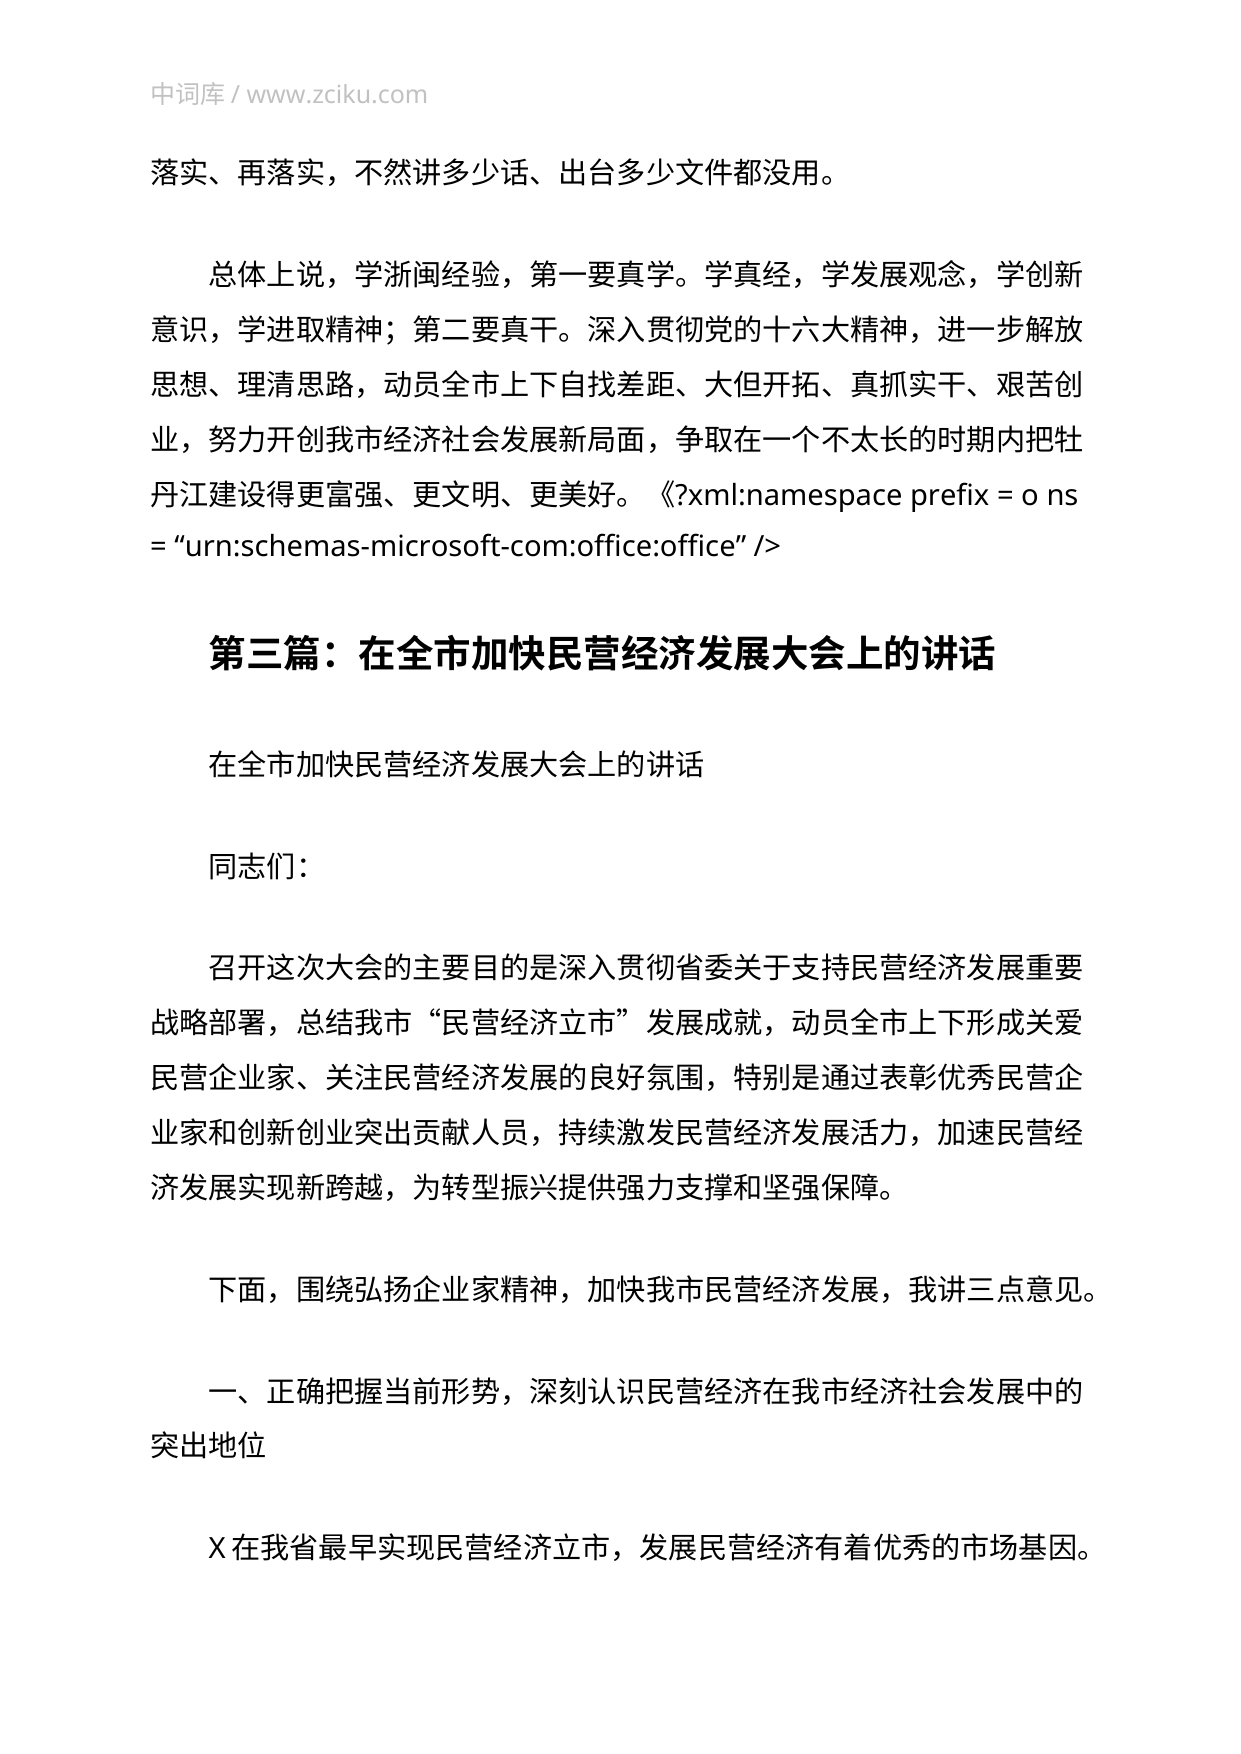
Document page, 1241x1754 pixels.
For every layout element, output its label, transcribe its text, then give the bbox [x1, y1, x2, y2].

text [150, 150, 1090, 192]
text 在全市加快民营经济发展大会上的讲话 [150, 741, 1090, 784]
text 同志们： [150, 843, 1090, 886]
text 下面，围绕弘扬企业家精神，加快我市民营经济发展，我讲三点意见。 [150, 1266, 1090, 1309]
text 总体上说，学浙闽经验，第一要真学。学真经，学发展观念，学创新意识，学进取精神；第二要真干。深入贯彻党的十六大精神，进一步解放思想、理清思路，动员全市上下自找差距、大但开拓、真抓实干、艰苦创业，努力开创我市经济社会发展新局面，争取在一个不太长的时期内把牡丹江建设得更富强、更文明、更美好。《?xml:namespace prefix = o ns = “urn:schemas-microsoft-com:office:office” /> [150, 252, 1090, 565]
text 召开这次大会的主要目的是深入贯彻省委关于支持民营经济发展重要战略部署，总结我市“民营经济立市”发展成就，动员全市上下形成关爱民营企业家、关注民营经济发展的良好氛围，特别是通过表彰优秀民营企业家和创新创业突出贡献人员，持续激发民营经济发展活力，加速民营经济发展实现新跨越，为转型振兴提供强力支撑和坚强保障。 [150, 945, 1090, 1207]
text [150, 1525, 1090, 1567]
text 第三篇：在全市加快民营经济发展大会上的讲话 [150, 624, 1090, 678]
text 一、正确把握当前形势，深刻认识民营经济在我市经济社会发展中的突出地位 [150, 1368, 1090, 1465]
